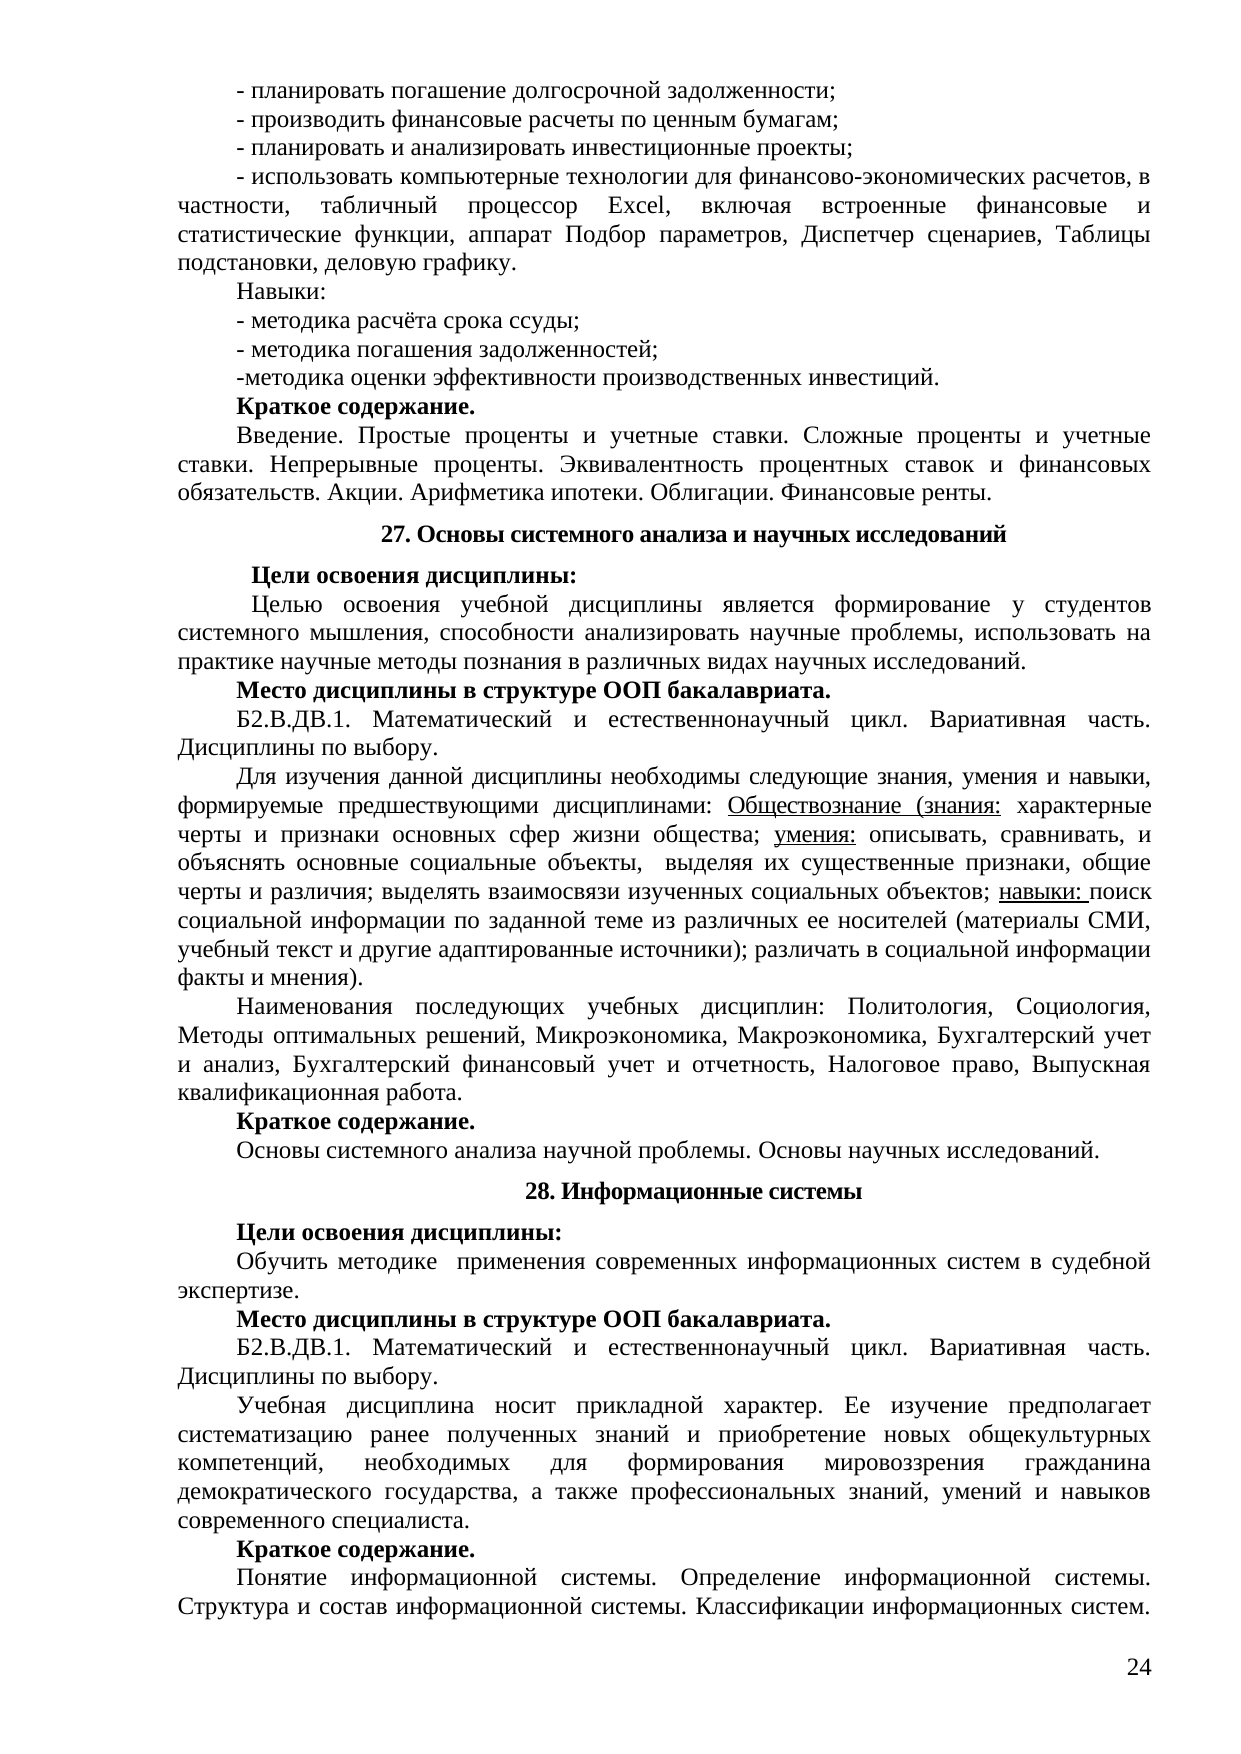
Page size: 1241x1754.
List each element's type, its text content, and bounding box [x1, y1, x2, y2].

text - производить финансовые расчеты по ценным бумагам; [177, 104, 1152, 132]
text - планировать погашение долгосрочной задолженности; [177, 75, 1152, 104]
text -методика оценки эффективности производственных инвестиций. [177, 362, 1152, 391]
text - использовать компьютерные технологии для финансово-экономических расчетов, в частности, табличный процессор Excel, включая встроенные финансовые и статистические функции, аппарат Подбор параметров, Диспетчер сценариев, Таблицы подстановки, деловую графику. [177, 161, 1152, 276]
text Б2.В.ДВ.1. Математический и естественнонаучный цикл. Вариативная часть. Дисциплины по выбору. [177, 1332, 1152, 1390]
text Место дисциплины в структуре ООП бакалавриата. [177, 675, 1152, 704]
text Место дисциплины в структуре ООП бакалавриата. [177, 1304, 1152, 1332]
text - планировать и анализировать инвестиционные проекты; [177, 132, 1152, 161]
text - методика погашения задолженностей; [177, 334, 1152, 362]
text Учебная дисциплина носит прикладной характер. Ее изучение предполагает систематизацию ранее полученных знаний и приобретение новых общекультурных компетенций, необходимых для формирования мировоззрения гражданина демократического государства, а также профессиональных знаний, умений и навыков современного специалиста. [177, 1390, 1152, 1534]
text Обучить методике применения современных информационных систем в судебной экспертизе. [177, 1246, 1152, 1304]
text 28. Информационные системы [177, 1176, 1152, 1205]
text Наименования последующих учебных дисциплин: Политология, Социология, Методы оптимальных решений, Микроэкономика, Макроэкономика, Бухгалтерский учет и анализ, Бухгалтерский финансовый учет и отчетность, Налоговое право, Выпускная квалификационная работа. [177, 991, 1152, 1106]
text 27. Основы системного анализа и научных исследований [177, 519, 1152, 547]
text Основы системного анализа научной проблемы. Основы научных исследований. [177, 1135, 1152, 1164]
text Краткое содержание. [177, 391, 1152, 420]
text Навыки: [177, 276, 1152, 305]
text Введение. Простые проценты и учетные ставки. Сложные проценты и учетные ставки. Непрерывные проценты. Эквивалентность процентных ставок и финансовых обязательств. Акции. Арифметика ипотеки. Облигации. Финансовые ренты. [177, 420, 1152, 506]
text - методика расчёта срока ссуды; [177, 305, 1152, 334]
text Б2.В.ДВ.1. Математический и естественнонаучный цикл. Вариативная часть. Дисциплины по выбору. [177, 704, 1152, 761]
text Краткое содержание. [177, 1534, 1152, 1562]
text Цели освоения дисциплины: [177, 1217, 1152, 1246]
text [177, 1562, 1152, 1620]
text Цели освоения дисциплины: [177, 560, 1152, 589]
text Целью освоения учебной дисциплины является формирование у студентов системного мышления, способности анализировать научные проблемы, использовать на практике научные методы познания в различных видах научных исследований. [177, 589, 1152, 675]
text Краткое содержание. [177, 1106, 1152, 1135]
text Для изучения данной дисциплины необходимы следующие знания, умения и навыки, формируемые предшествующими дисциплинами: Обществознание (знания: характерные черты и признаки основных сфер жизни общества; умения: описывать, сравнивать, и объяснять основные социальные объекты, выделяя их существенные признаки, общие черты и различия; выделять взаимосвязи изученных социальных объектов; навыки: поиск социальной информации по заданной теме из различных ее носителей (материалы СМИ, учебный текст и другие адаптированные источники); различать в социальной информации факты и мнения). [177, 761, 1152, 991]
